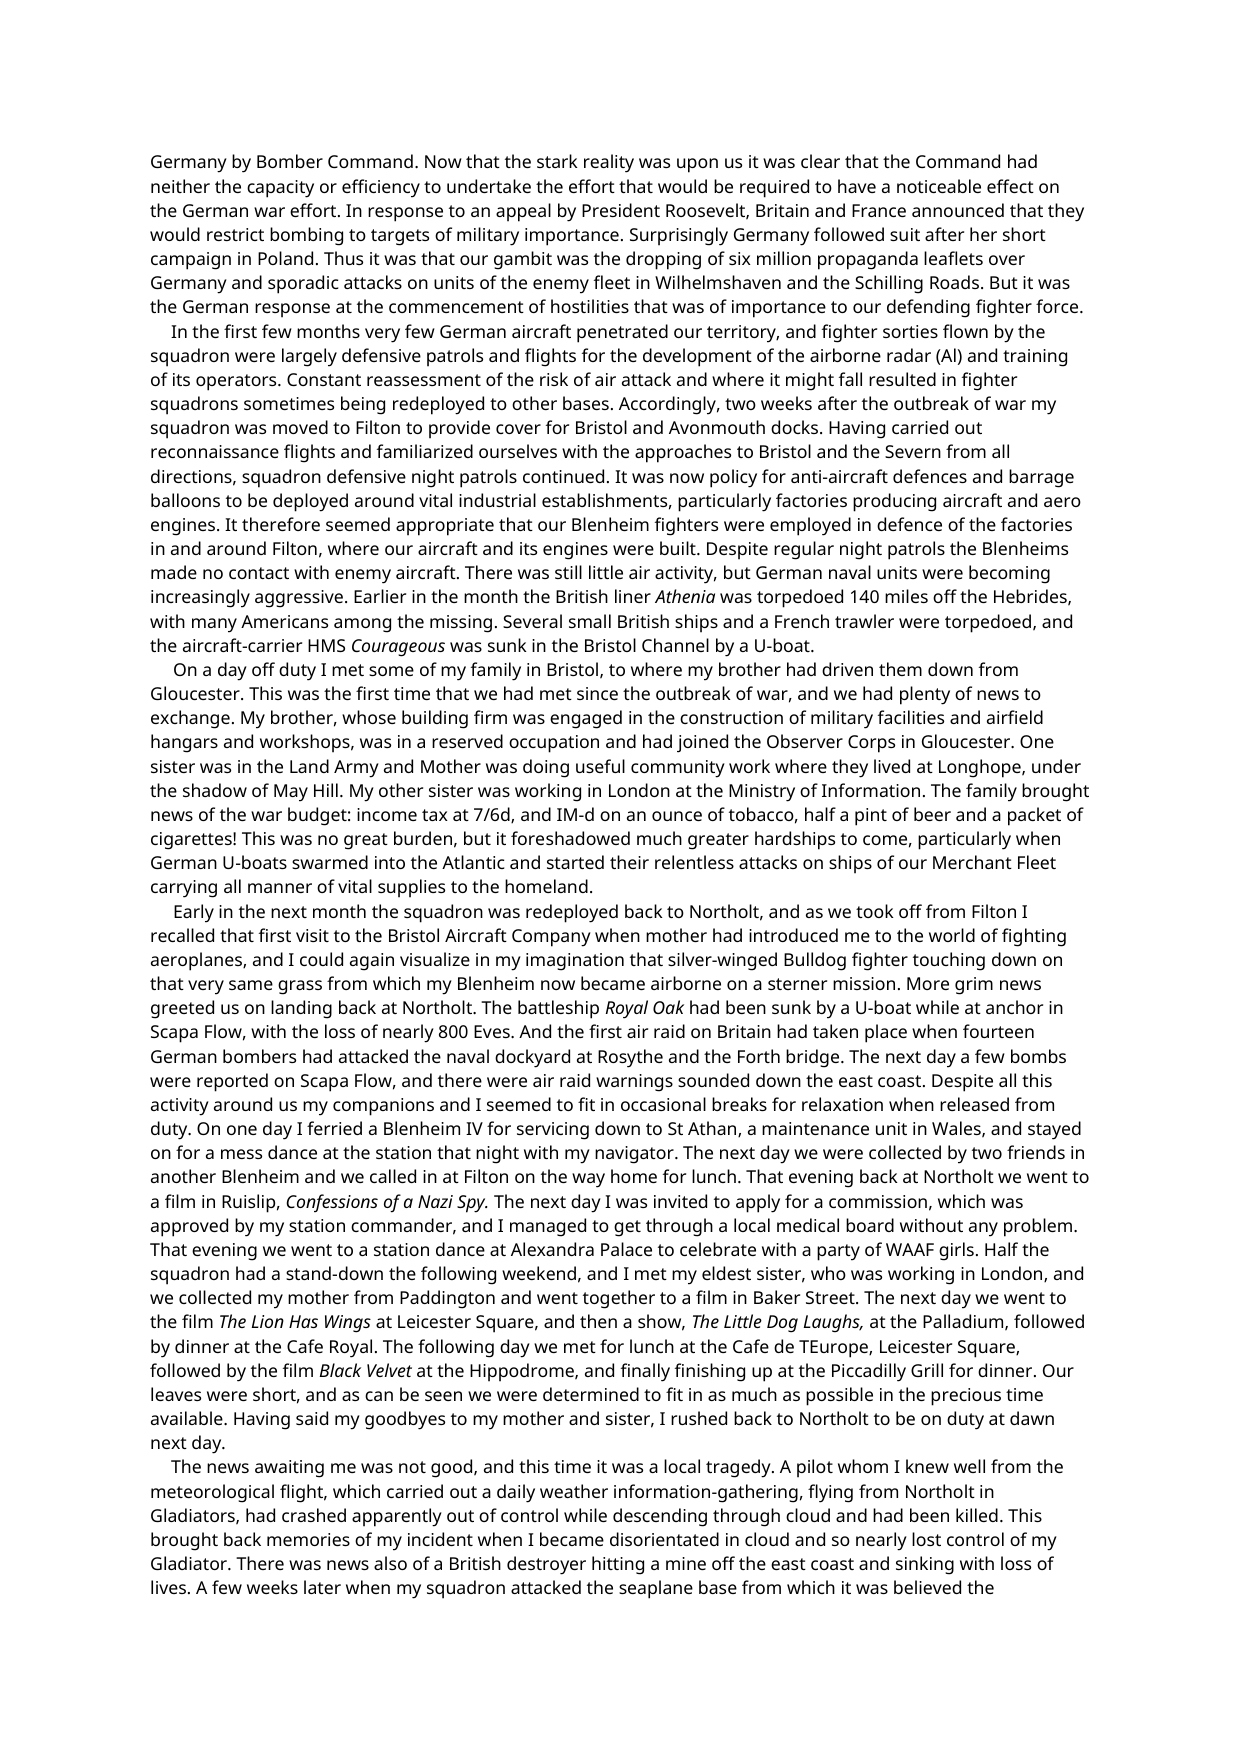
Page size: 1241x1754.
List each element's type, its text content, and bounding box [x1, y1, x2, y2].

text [150, 150, 1090, 319]
text On a day off duty I met some of my family in Bristol, to where my brother had driven them down from Gloucester. This was the first time that we had met since the outbreak of war, and we had plenty of news to exchange. My brother, whose building firm was engaged in the construction of military facilities and airfield hangars and workshops, was in a reserved occupation and had joined the Observer Corps in Gloucester. One sister was in the Land Army and Mother was doing useful community work where they lived at Longhope, under the shadow of May Hill. My other sister was working in London at the Ministry of Information. The family brought news of the war budget: income tax at 7/6d, and IM-d on an ounce of tobacco, half a pint of beer and a packet of cigarettes! This was no great burden, but it foreshadowed much greater hardships to come, particularly when German U-boats swarmed into the Atlantic and started their relentless attacks on ships of our Merchant Fleet carrying all manner of vital supplies to the homeland. [150, 657, 1090, 899]
text In the first few months very few German aircraft penetrated our territory, and fighter sorties flown by the squadron were largely defensive patrols and flights for the development of the airborne radar (Al) and training of its operators. Constant reassessment of the risk of air attack and where it might fall resulted in fighter squadrons sometimes being redeployed to other bases. Accordingly, two weeks after the outbreak of war my squadron was moved to Filton to provide cover for Bristol and Avonmouth docks. Having carried out reconnaissance flights and familiarized ourselves with the approaches to Bristol and the Severn from all directions, squadron defensive night patrols continued. It was now policy for anti-aircraft defences and barrage balloons to be deployed around vital industrial establishments, particularly factories producing aircraft and aero engines. It therefore seemed appropriate that our Blenheim fighters were employed in defence of the factories in and around Filton, where our aircraft and its engines were built. Despite regular night patrols the Blenheims made no contact with enemy aircraft. There was still little air activity, but German naval units were becoming increasingly aggressive. Earlier in the month the British liner Athenia was torpedoed 140 miles off the Hebrides, with many Americans among the missing. Several small British ships and a French trawler were torpedoed, and the aircraft-carrier HMS Courageous was sunk in the Bristol Channel by a U-boat. [150, 319, 1090, 657]
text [150, 1455, 1090, 1600]
text Early in the next month the squadron was redeployed back to Northolt, and as we took off from Filton I recalled that first visit to the Bristol Aircraft Company when mother had introduced me to the world of fighting aeroplanes, and I could again visualize in my imagination that silver-winged Bulldog fighter touching down on that very same grass from which my Blenheim now became airborne on a sterner mission. More grim news greeted us on landing back at Northolt. The battleship Royal Oak had been sunk by a U-boat while at anchor in Scapa Flow, with the loss of nearly 800 Eves. And the first air raid on Britain had taken place when fourteen German bombers had attacked the naval dockyard at Rosythe and the Forth bridge. The next day a few bombs were reported on Scapa Flow, and there were air raid warnings sounded down the east coast. Despite all this activity around us my companions and I seemed to fit in occasional breaks for relaxation when released from duty. On one day I ferried a Blenheim IV for servicing down to St Athan, a maintenance unit in Wales, and stayed on for a mess dance at the station that night with my navigator. The next day we were collected by two friends in another Blenheim and we called in at Filton on the way home for lunch. That evening back at Northolt we went to a film in Ruislip, Confessions of a Nazi Spy. The next day I was invited to apply for a commission, which was approved by my station commander, and I managed to get through a local medical board without any problem. That evening we went to a station dance at Alexandra Palace to celebrate with a party of WAAF girls. Half the squadron had a stand-down the following weekend, and I met my eldest sister, who was working in London, and we collected my mother from Paddington and went together to a film in Baker Street. The next day we went to the film The Lion Has Wings at Leicester Square, and then a show, The Little Dog Laughs, at the Palladium, followed by dinner at the Cafe Royal. The following day we met for lunch at the Cafe de TEurope, Leicester Square, followed by the film Black Velvet at the Hippodrome, and finally finishing up at the Piccadilly Grill for dinner. Our leaves were short, and as can be seen we were determined to fit in as much as possible in the precious time available. Having said my goodbyes to my mother and sister, I rushed back to Northolt to be on duty at dawn next day. [150, 899, 1090, 1455]
